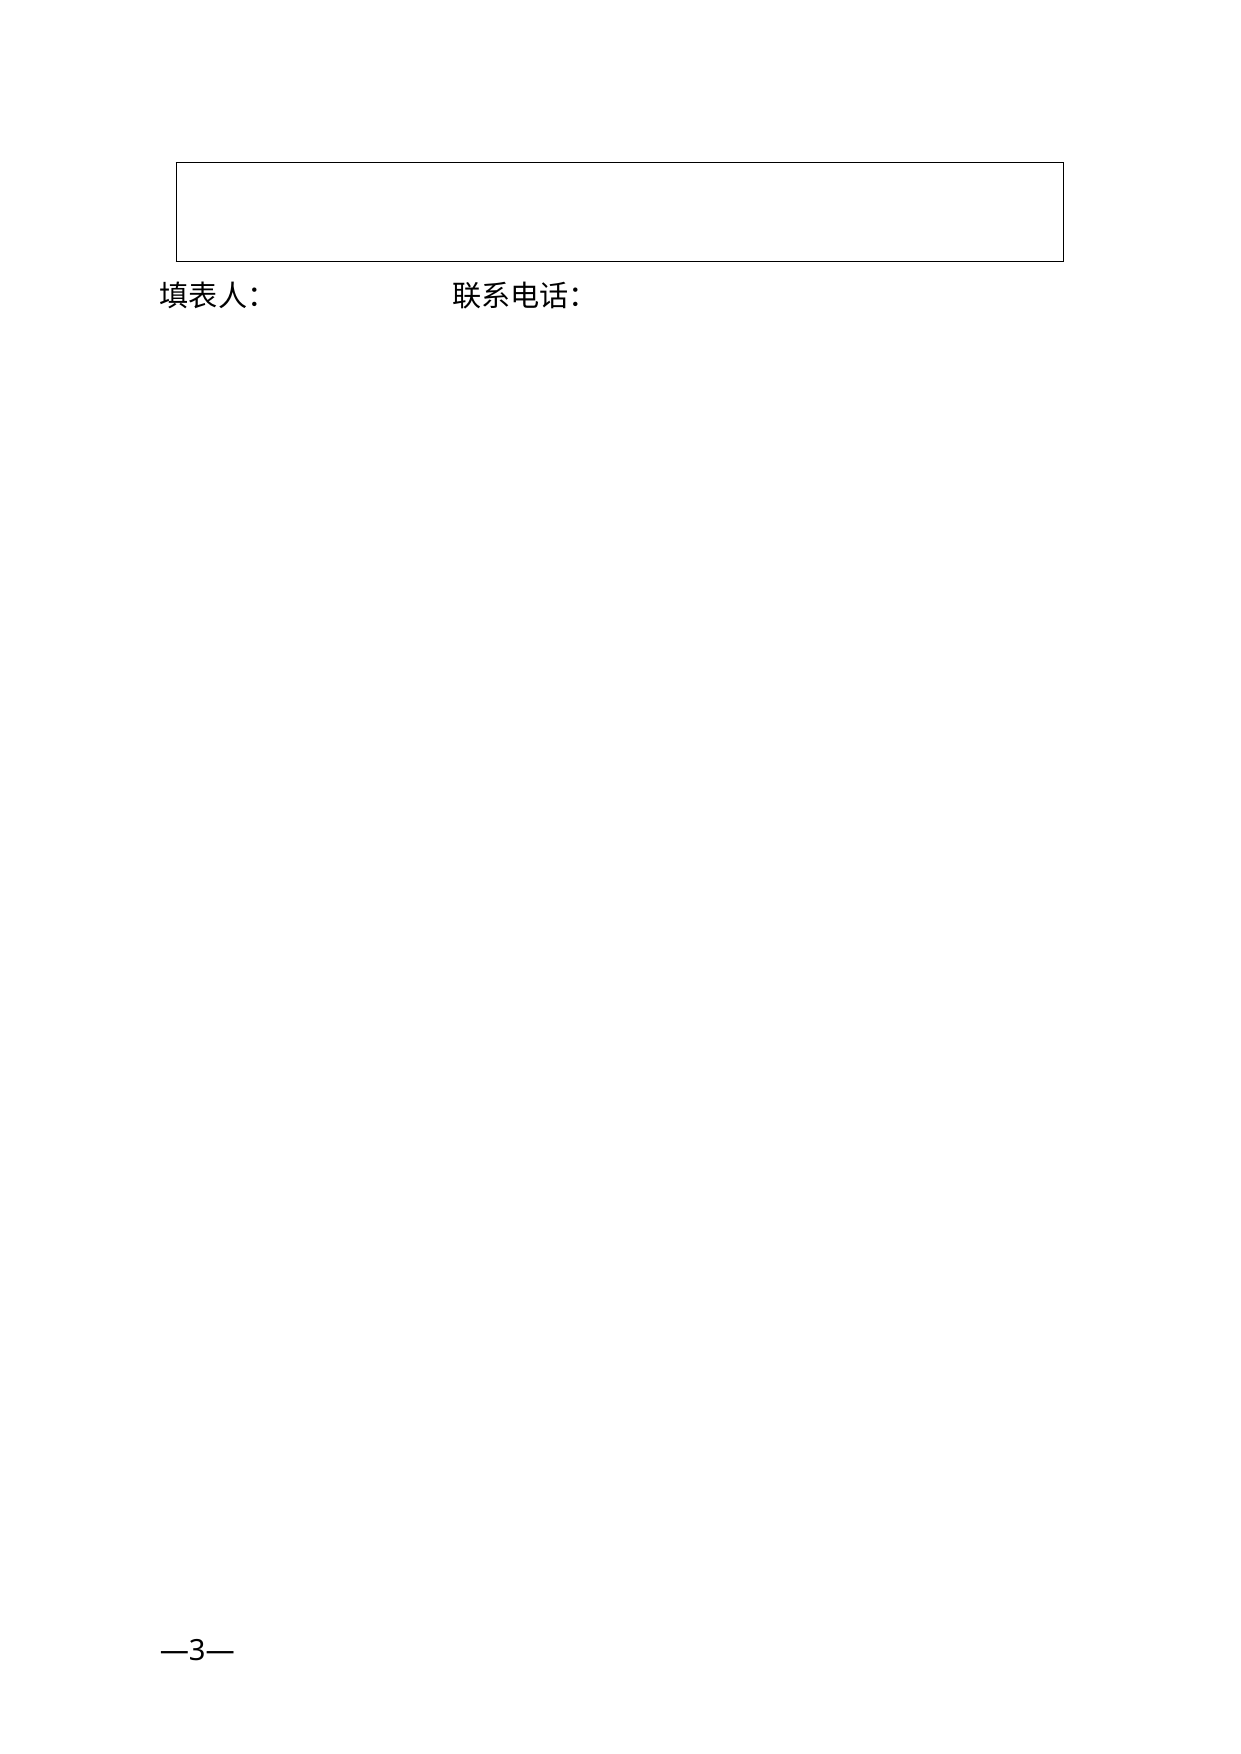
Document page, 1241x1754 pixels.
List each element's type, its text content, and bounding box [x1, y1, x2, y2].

text 填表人： 联系电话： [159, 262, 1081, 327]
table_cell [177, 163, 1063, 261]
